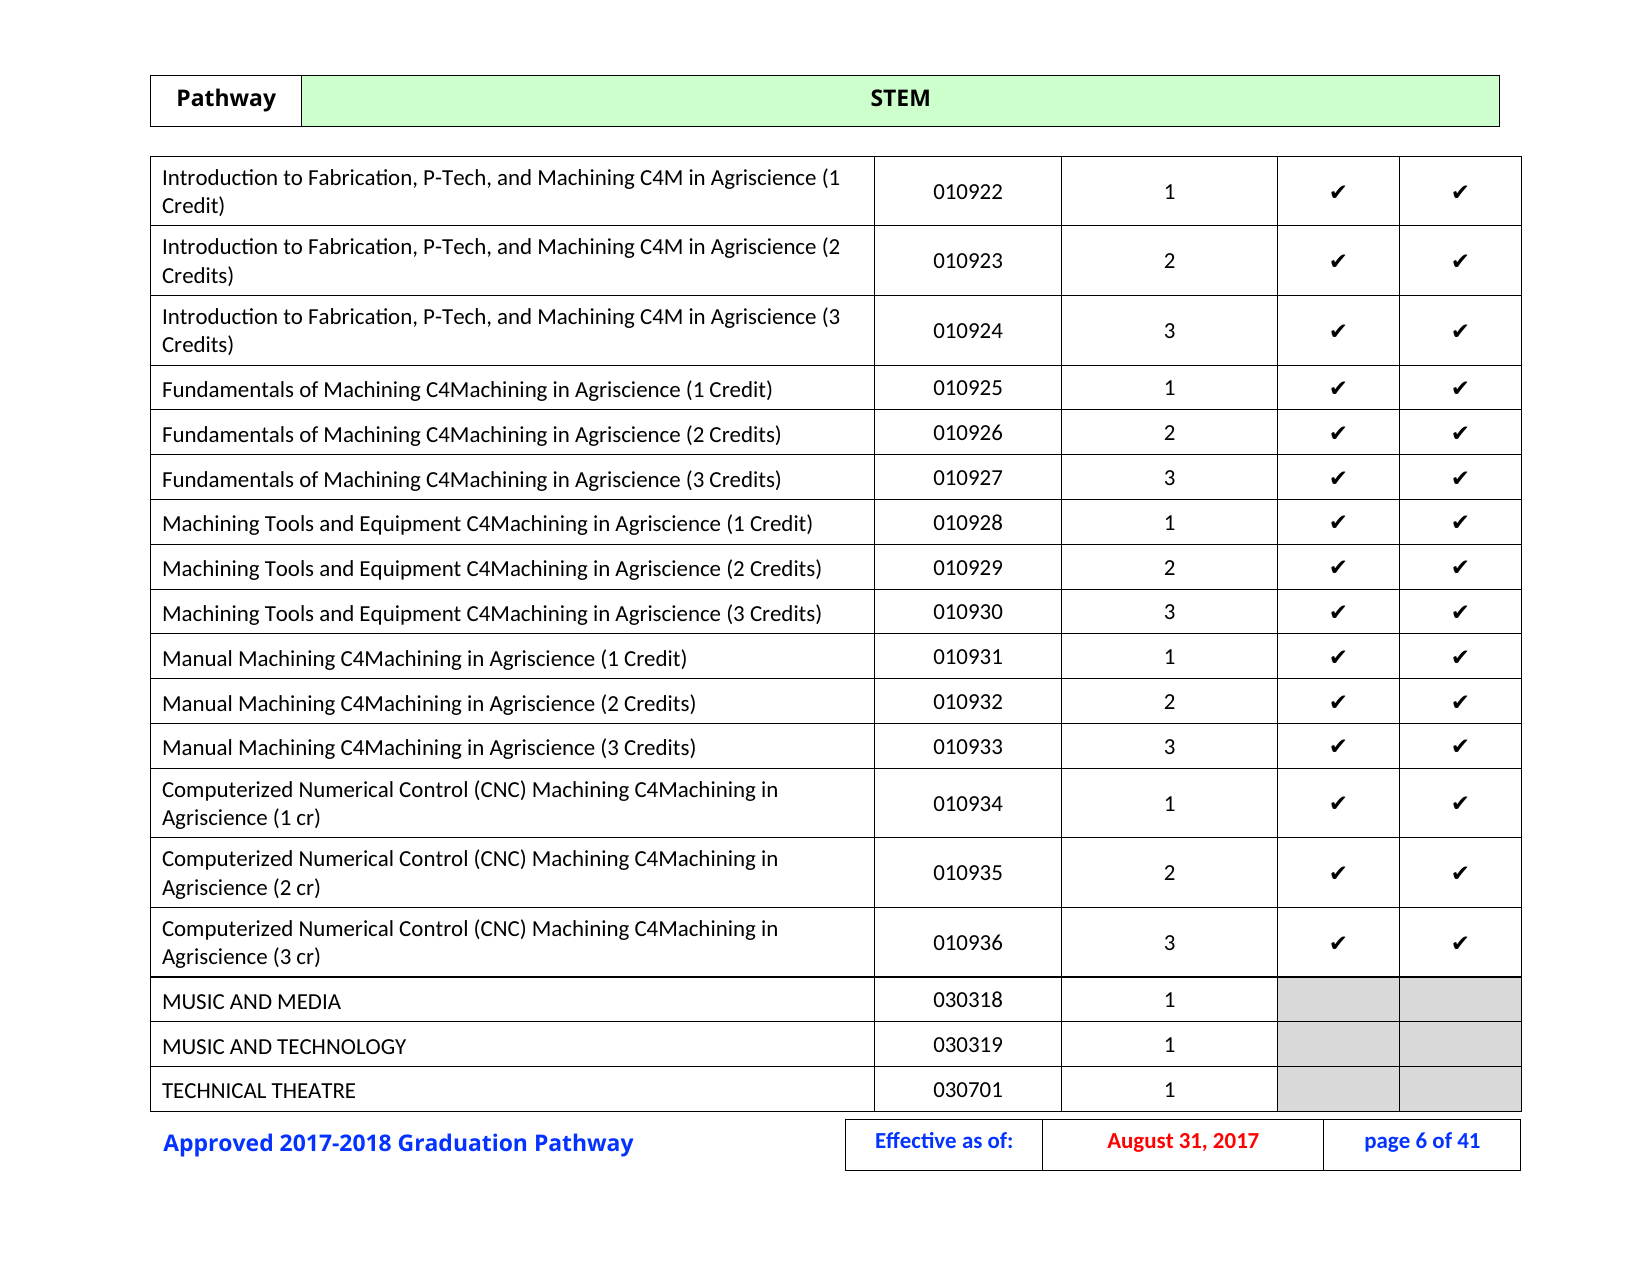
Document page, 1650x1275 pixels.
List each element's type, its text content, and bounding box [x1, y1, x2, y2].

table_cell 1 [1062, 769, 1277, 837]
table_cell 010934 [875, 769, 1061, 837]
table_cell 2 [1062, 545, 1277, 588]
table_cell Manual Machining C4Machining in Agriscience (2 Credits) [151, 679, 874, 723]
table_cell ✔ [1278, 908, 1399, 976]
table_cell TECHNICAL THEATRE [151, 1067, 874, 1111]
table_cell Fundamentals of Machining C4Machining in Agriscience (3 Credits) [151, 455, 874, 499]
table_cell ✔ [1400, 769, 1521, 837]
table_cell 010924 [875, 296, 1061, 364]
table_cell Machining Tools and Equipment C4Machining in Agriscience (2 Credits) [151, 545, 874, 588]
table_cell 010927 [875, 455, 1061, 499]
table_cell Fundamentals of Machining C4Machining in Agriscience (2 Credits) [151, 410, 874, 454]
table_cell ✔ [1400, 838, 1521, 907]
table_cell Machining Tools and Equipment C4Machining in Agriscience (3 Credits) [151, 590, 874, 633]
table_cell Manual Machining C4Machining in Agriscience (3 Credits) [151, 724, 874, 768]
table_cell MUSIC AND TECHNOLOGY [151, 1022, 874, 1066]
table_cell 010928 [875, 500, 1061, 544]
table_cell 2 [1062, 838, 1277, 907]
table_cell ✔ [1400, 634, 1521, 678]
table_cell ✔ [1278, 634, 1399, 678]
table_cell 010929 [875, 545, 1061, 588]
table_cell ✔ [1278, 157, 1399, 225]
table_cell [1278, 978, 1399, 1021]
table_cell 1 [1062, 366, 1277, 409]
table_cell 1 [1062, 1022, 1277, 1066]
table_cell ✔ [1400, 455, 1521, 499]
table_cell ✔ [1400, 908, 1521, 976]
table_cell ✔ [1400, 500, 1521, 544]
table_cell ✔ [1278, 545, 1399, 588]
table_cell 1 [1062, 634, 1277, 678]
table_cell ✔ [1278, 226, 1399, 295]
table_cell 1 [1062, 978, 1277, 1021]
table_cell ✔ [1400, 366, 1521, 409]
table_cell 2 [1062, 679, 1277, 723]
table_cell Introduction to Fabrication, P-Tech, and Machining C4M in Agriscience (1 Credit) [151, 157, 874, 225]
table_cell 030318 [875, 978, 1061, 1021]
table_cell ✔ [1278, 366, 1399, 409]
table_cell ✔ [1278, 410, 1399, 454]
table_cell 010933 [875, 724, 1061, 768]
table_cell 010922 [875, 157, 1061, 225]
table_cell 3 [1062, 724, 1277, 768]
table_cell 1 [1062, 500, 1277, 544]
table_cell ✔ [1278, 455, 1399, 499]
table_cell ✔ [1278, 590, 1399, 633]
table_cell ✔ [1400, 590, 1521, 633]
table_cell [1400, 978, 1521, 1021]
table_cell 3 [1062, 908, 1277, 976]
table_cell ✔ [1278, 679, 1399, 723]
table_cell [1400, 1022, 1521, 1066]
table_cell 010932 [875, 679, 1061, 723]
table_cell Manual Machining C4Machining in Agriscience (1 Credit) [151, 634, 874, 678]
table_cell ✔ [1278, 838, 1399, 907]
table_cell ✔ [1278, 296, 1399, 364]
table_cell MUSIC AND MEDIA [151, 978, 874, 1021]
table_cell Introduction to Fabrication, P-Tech, and Machining C4M in Agriscience (2 Credits) [151, 226, 874, 295]
table_cell Computerized Numerical Control (CNC) Machining C4Machining in Agriscience (2 cr) [151, 838, 874, 907]
table_cell [1278, 1022, 1399, 1066]
table_cell 1 [1062, 157, 1277, 225]
table_cell 010926 [875, 410, 1061, 454]
table_cell 3 [1062, 590, 1277, 633]
table_cell 010935 [875, 838, 1061, 907]
table_cell 030701 [875, 1067, 1061, 1111]
table_cell Machining Tools and Equipment C4Machining in Agriscience (1 Credit) [151, 500, 874, 544]
table_cell 030319 [875, 1022, 1061, 1066]
table_cell 010930 [875, 590, 1061, 633]
table_cell [1278, 1067, 1399, 1111]
table_cell ✔ [1400, 157, 1521, 225]
table_cell 010923 [875, 226, 1061, 295]
table_cell ✔ [1400, 296, 1521, 364]
table_cell Computerized Numerical Control (CNC) Machining C4Machining in Agriscience (1 cr) [151, 769, 874, 837]
table_cell 010925 [875, 366, 1061, 409]
table_cell ✔ [1278, 500, 1399, 544]
table_cell 010936 [875, 908, 1061, 976]
table_cell 1 [1062, 1067, 1277, 1111]
table_cell Introduction to Fabrication, P-Tech, and Machining C4M in Agriscience (3 Credits) [151, 296, 874, 364]
table_cell ✔ [1400, 226, 1521, 295]
table_cell [1400, 1067, 1521, 1111]
table_cell ✔ [1278, 769, 1399, 837]
table_cell Fundamentals of Machining C4Machining in Agriscience (1 Credit) [151, 366, 874, 409]
table_cell Computerized Numerical Control (CNC) Machining C4Machining in Agriscience (3 cr) [151, 908, 874, 976]
table_cell 010931 [875, 634, 1061, 678]
table_cell 3 [1062, 455, 1277, 499]
table_cell ✔ [1400, 545, 1521, 588]
table_cell ✔ [1400, 679, 1521, 723]
table_cell ✔ [1400, 410, 1521, 454]
table_cell 2 [1062, 226, 1277, 295]
table_cell 2 [1062, 410, 1277, 454]
table_cell ✔ [1278, 724, 1399, 768]
table_cell 3 [1062, 296, 1277, 364]
table_cell ✔ [1400, 724, 1521, 768]
